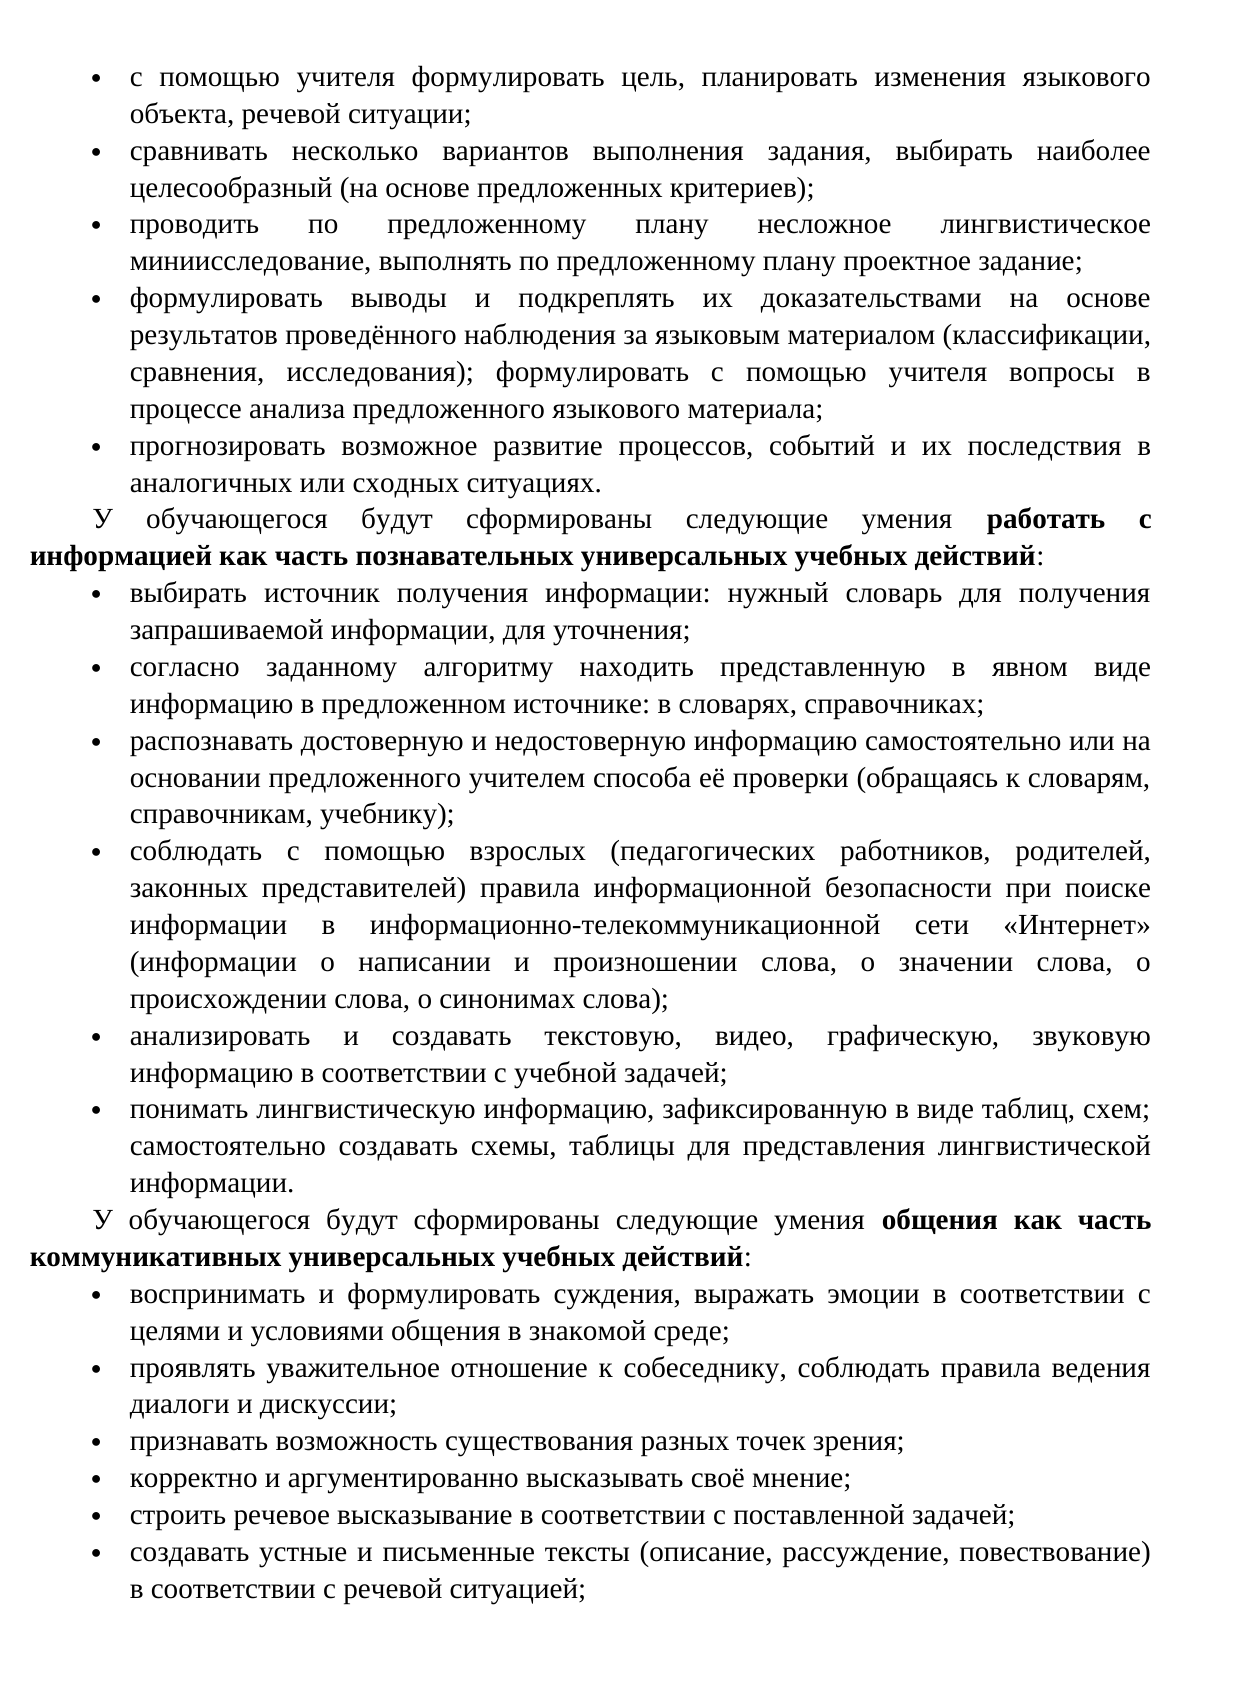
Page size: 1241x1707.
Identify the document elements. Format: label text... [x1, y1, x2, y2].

text У обучающегося будут сформированы следующие умения общения как часть коммуникативных универсальных учебных действий: [29, 1202, 1152, 1273]
list корректно и аргументированно высказывать своё мнение; [92, 1460, 1152, 1494]
list формулировать выводы и подкреплять их доказательствами на основе результатов проведённого наблюдения за языковым материалом (классификации, сравнения, исследования); формулировать с помощью учителя вопросы в процессе анализа предложенного языкового материала; [92, 280, 1152, 424]
list строить речевое высказывание в соответствии с поставленной задачей; [92, 1497, 1152, 1531]
list с помощью учителя формулировать цель, планировать изменения языкового объекта, речевой ситуации; [92, 59, 1152, 129]
list выбирать источник получения информации: нужный словарь для получения запрашиваемой информации, для уточнения; [92, 575, 1152, 646]
list распознавать достоверную и недостоверную информацию самостоятельно или на основании предложенного учителем способа её проверки (обращаясь к словарям, справочникам, учебнику); [92, 723, 1152, 830]
list создавать устные и письменные тексты (описание, рассуждение, повествование) в соответствии с речевой ситуацией; [92, 1534, 1152, 1604]
list соблюдать с помощью взрослых (педагогических работников, родителей, законных представителей) правила информационной безопасности при поиске информации в информационно-телекоммуникационной сети «Интернет» (информации о написании и произношении слова, о значении слова, о происхождении слова, о синонимах слова); [92, 833, 1152, 1014]
text У обучающегося будут сформированы следующие умения работать с информацией как часть познавательных универсальных учебных действий: [29, 502, 1152, 572]
list сравнивать несколько вариантов выполнения задания, выбирать наиболее целесообразный (на основе предложенных критериев); [92, 133, 1152, 203]
list признавать возможность существования разных точек зрения; [92, 1423, 1152, 1457]
list согласно заданному алгоритму находить представленную в явном виде информацию в предложенном источнике: в словарях, справочниках; [92, 649, 1152, 719]
list воспринимать и формулировать суждения, выражать эмоции в соответствии с целями и условиями общения в знакомой среде; [92, 1276, 1152, 1346]
list понимать лингвистическую информацию, зафиксированную в виде таблиц, схем; самостоятельно создавать схемы, таблицы для представления лингвистической информации. [92, 1092, 1152, 1199]
list проводить по предложенному плану несложное лингвистическое миниисследование, выполнять по предложенному плану проектное задание; [92, 207, 1152, 277]
list анализировать и создавать текстовую, видео, графическую, звуковую информацию в соответствии с учебной задачей; [92, 1018, 1152, 1088]
list проявлять уважительное отношение к собеседнику, соблюдать правила ведения диалоги и дискуссии; [92, 1350, 1152, 1420]
list прогнозировать возможное развитие процессов, событий и их последствия в аналогичных или сходных ситуациях. [92, 428, 1152, 498]
